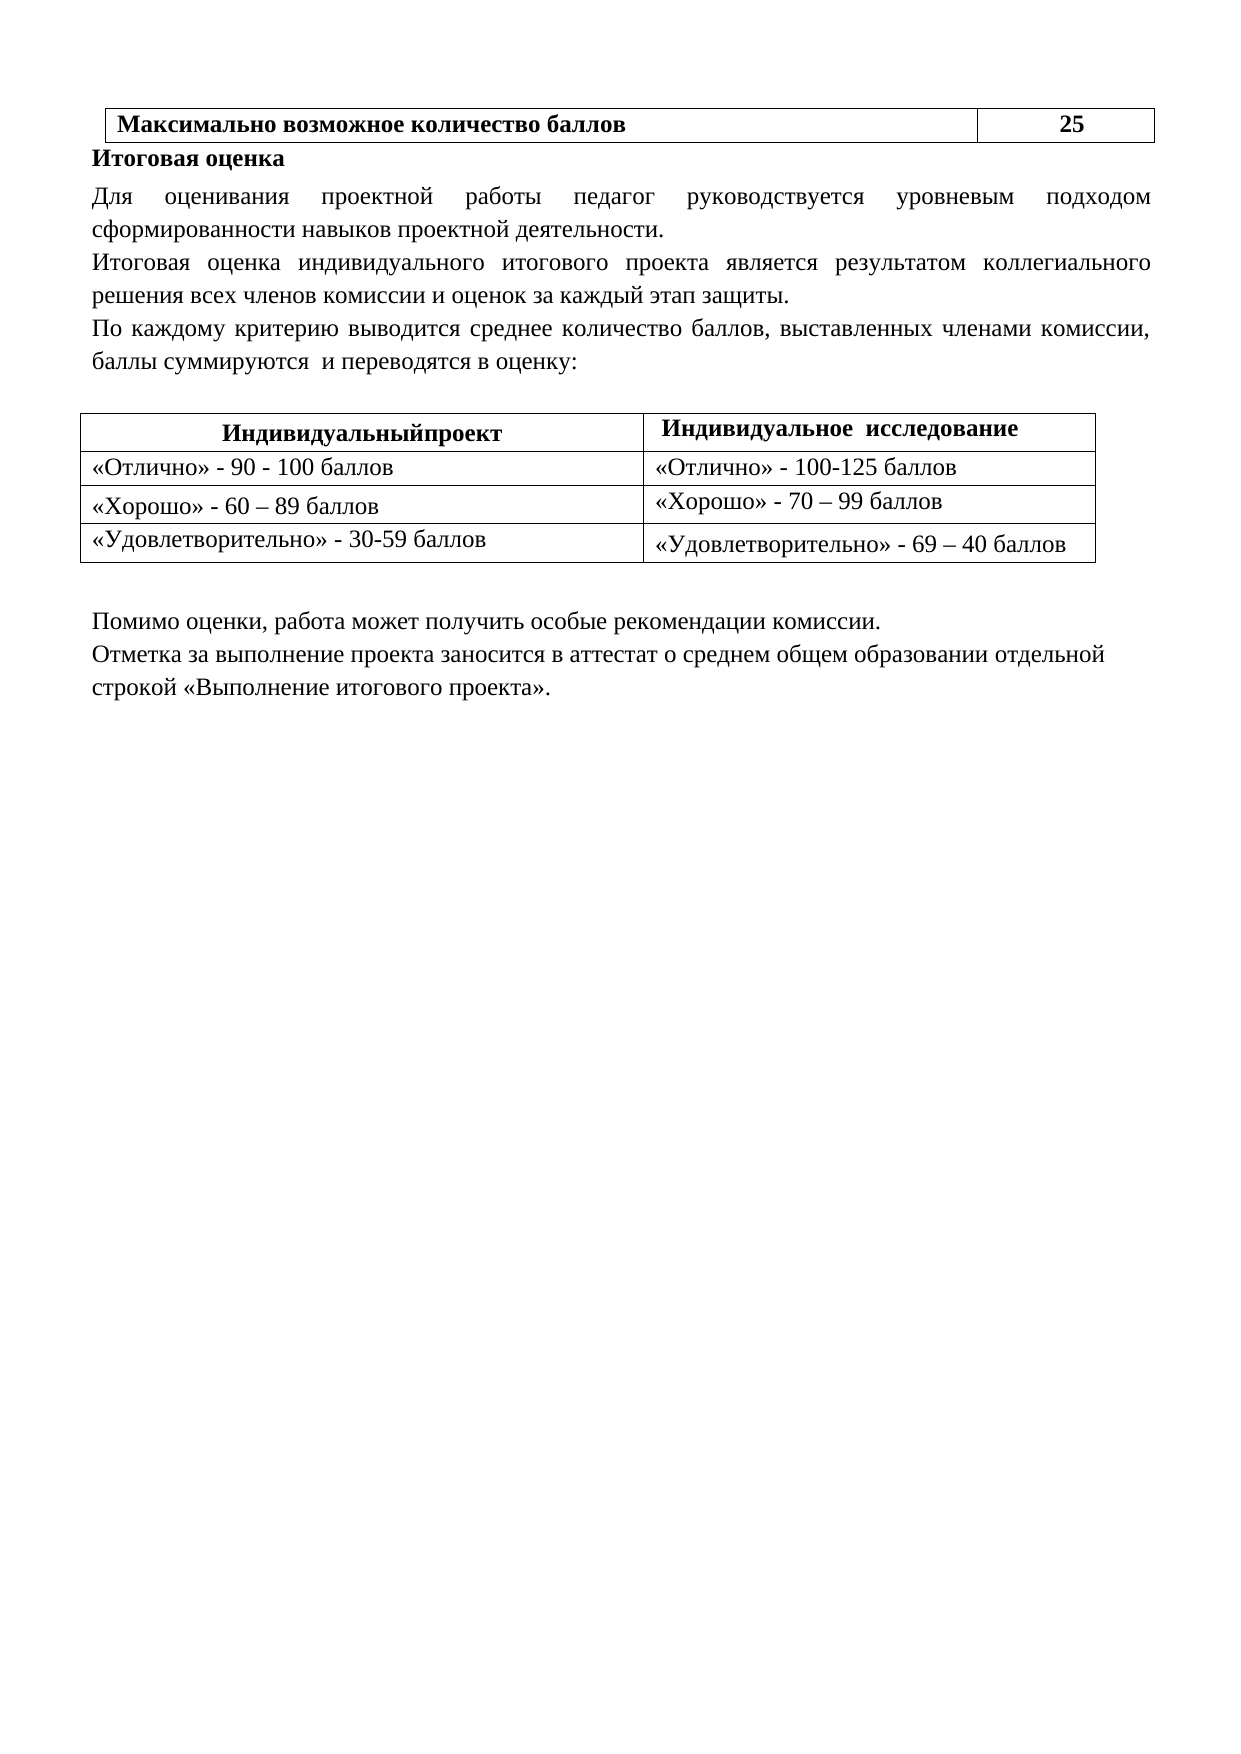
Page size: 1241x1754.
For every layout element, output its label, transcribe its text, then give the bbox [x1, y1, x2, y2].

text Итоговая оценка [92, 143, 1211, 172]
table_cell «Хорошо» - 70 – 99 баллов [644, 486, 1095, 523]
table_cell «Удовлетворительно» - 30-59 баллов [81, 524, 643, 562]
table_cell «Отлично» - 100-125 баллов [644, 452, 1095, 485]
text Помимо оценки, работа может получить особые рекомендации комиссии. [92, 606, 1154, 634]
text Для оценивания проектной работы педагог руководствуется уровневым подходом сформированности навыков проектной деятельности. [92, 181, 1152, 243]
table_header Индивидуальное исследование [644, 414, 1095, 451]
table_header Индивидуальныйпроект [81, 414, 643, 451]
table_cell «Хорошо» - 60 – 89 баллов [81, 486, 643, 523]
table_cell «Удовлетворительно» - 69 – 40 баллов [644, 524, 1095, 562]
table_cell Максимально возможное количество баллов [106, 109, 977, 142]
text Отметка за выполнение проекта заносится в аттестат о среднем общем образовании отдельной строкой «Выполнение итогового проекта». [92, 639, 1154, 701]
text По каждому критерию выводится среднее количество баллов, выставленных членами комиссии, баллы суммируются и переводятся в оценку: [92, 313, 1152, 375]
text Итоговая оценка индивидуального итогового проекта является результатом коллегиального решения всех членов комиссии и оценок за каждый этап защиты. [92, 247, 1152, 309]
table_cell 25 [978, 109, 1154, 142]
table_cell «Отлично» - 90 - 100 баллов [81, 452, 643, 485]
